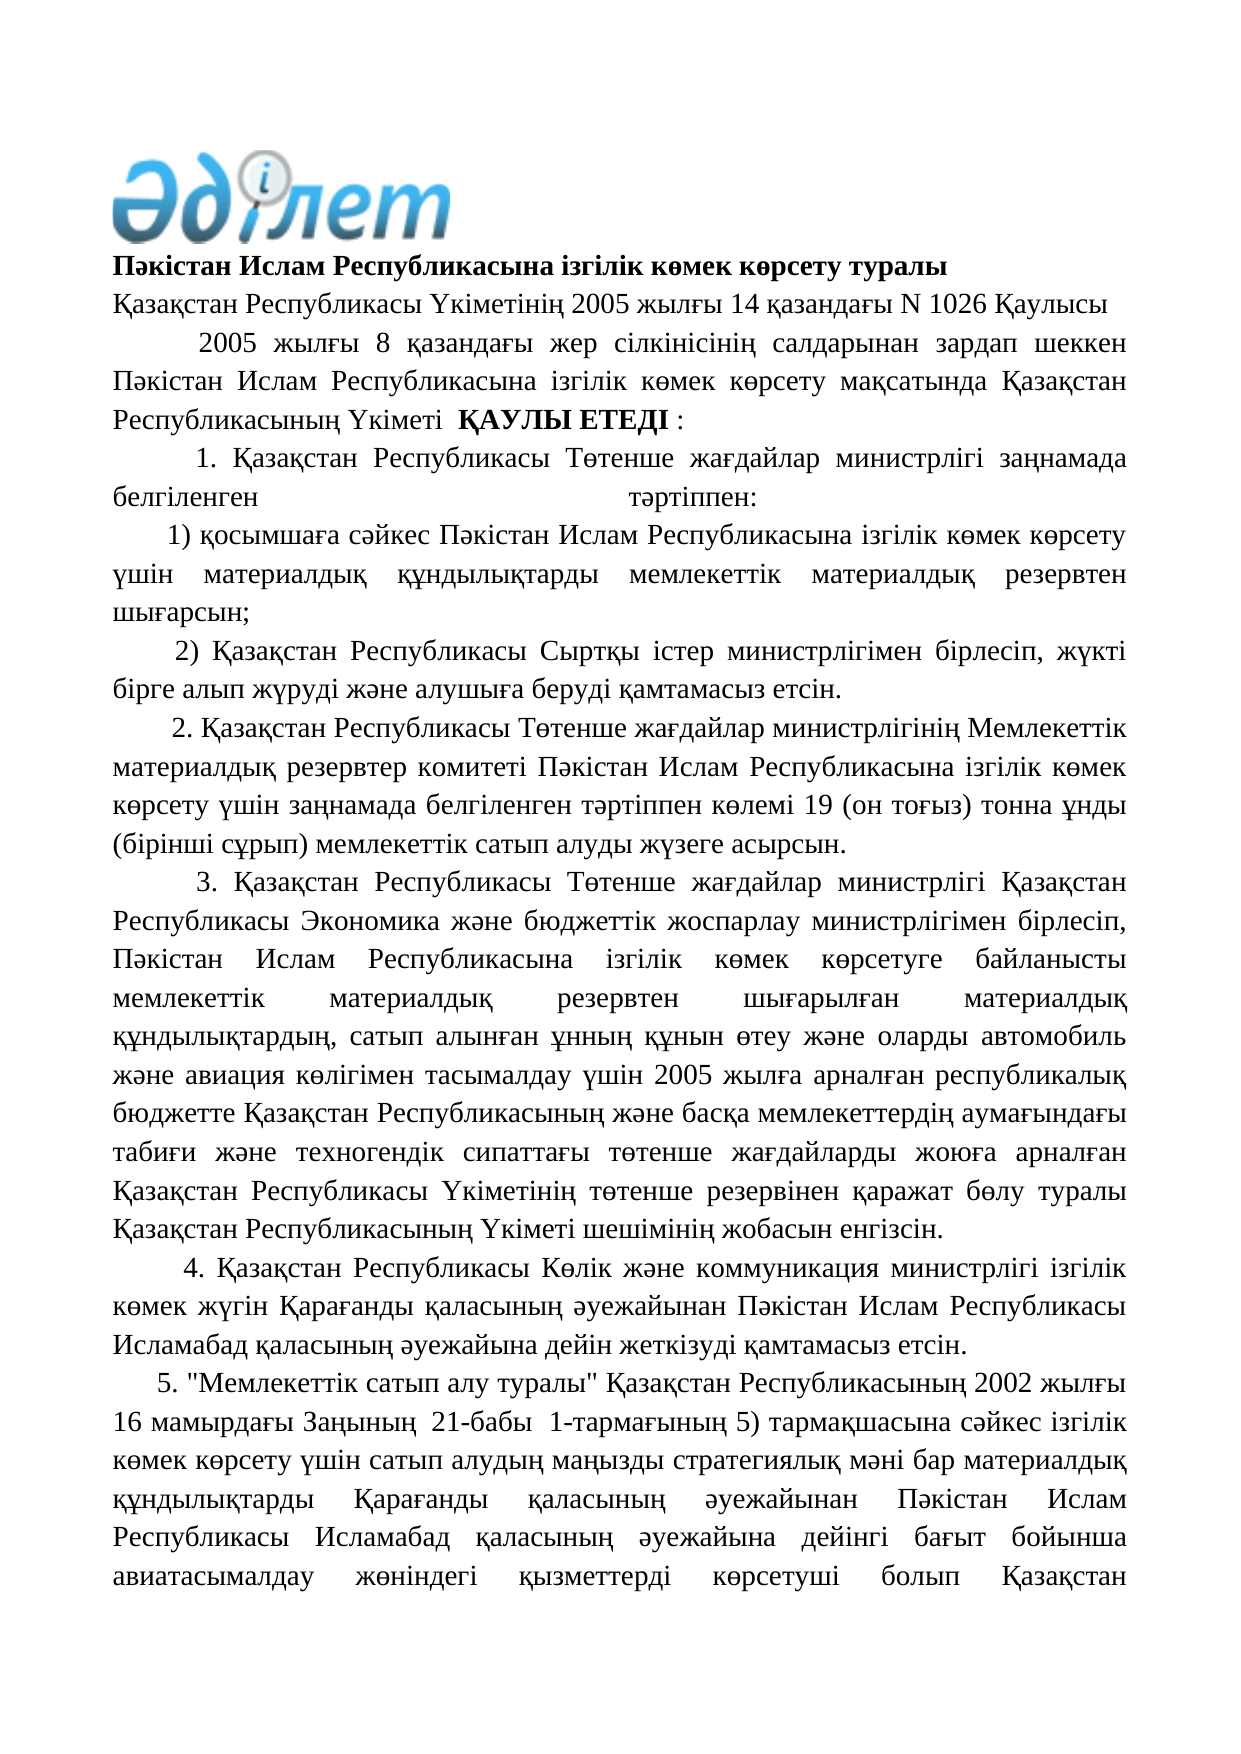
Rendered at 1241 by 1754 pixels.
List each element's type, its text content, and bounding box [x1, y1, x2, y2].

picture [112, 150, 451, 244]
text 2. Қазақстан Республикасы Төтенше жағдайлар министрлiгiнiң Мемлекеттiк материалдық резервтер комитетi Пәкiстан Ислам Республикасына iзгілiк көмек көрсету үшiн заңнамада белгiленген тәртiппен көлемi 19 (он тоғыз) тонна ұнды (бiрiншi сұрып) мемлекеттiк сатып алуды жүзеге асырсын. [112, 710, 1128, 859]
text 3. Қазақстан Республикасы Төтенше жағдайлар министрлiгi Қазақстан Республикасы Экономика және бюджеттiк жоспарлау министрлiгiмен бiрлесiп, Пәкiстан Ислам Республикасына iзгiлiк көмек көрсетуге байланысты мемлекеттiк материалдық резервтен шығарылған материалдық құндылықтардың, сатып алынған ұнның құнын өтеу және оларды автомобиль және авиация көлiгімен тасымалдау үшiн 2005 жылға арналған республикалық бюджетте Қазақстан Республикасының және басқа мемлекеттердiң аумағындағы табиғи және техногендiк сипаттағы төтенше жағдайларды жоюға арналған Қазақстан Республикасы Үкiметiнiң төтенше резервiнен қаражат бөлу туралы Қазақстан Республикасының Үкiметi шешiмiнiң жобасын енгiзсiн. [112, 864, 1128, 1245]
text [112, 1365, 1128, 1592]
text 4. Қазақстан Республикасы Көлiк және коммуникация министрлігі iзгілік көмек жүгiн Қарағанды қаласының әуежайынан Пәкiстан Ислам Республикасы Исламабад қаласының әуежайына дейiн жеткiзудi қамтамасыз етсін. [112, 1250, 1128, 1360]
text Қазақстан Республикасы Үкіметінің 2005 жылғы 14 қазандағы N 1026 Қаулысы [112, 286, 1128, 320]
text 1. Қазақстан Республикасы Төтенше жағдайлар министрлігі заңнамада белгіленген тәртiппен: 1) қосымшаға сәйкес Пәкiстан Ислам Республикасына iзгілiк көмек көрсету үшін материалдық құндылықтарды мемлекеттік материалдық резервтен шығарсын; 2) Қазақстан Республикасы Сыртқы iстер министрлiгiмен бiрлесiп, жүкті бiрге алып жүрудi және алушыға берудi қамтамасыз етсiн. [112, 440, 1128, 705]
text 2005 жылғы 8 қазандағы жер сiлкiнiсiнiң салдарынан зардап шеккен Пәкiстан Ислам Республикасына iзгілiк көмек көрсету мақсатында Қазақстан Республикасының Үкiметі ҚАУЛЫ ЕТЕДI : [112, 325, 1128, 435]
text Пәкiстан Ислам Республикасына ізгiлiк көмек көрсету туралы [112, 248, 1128, 281]
